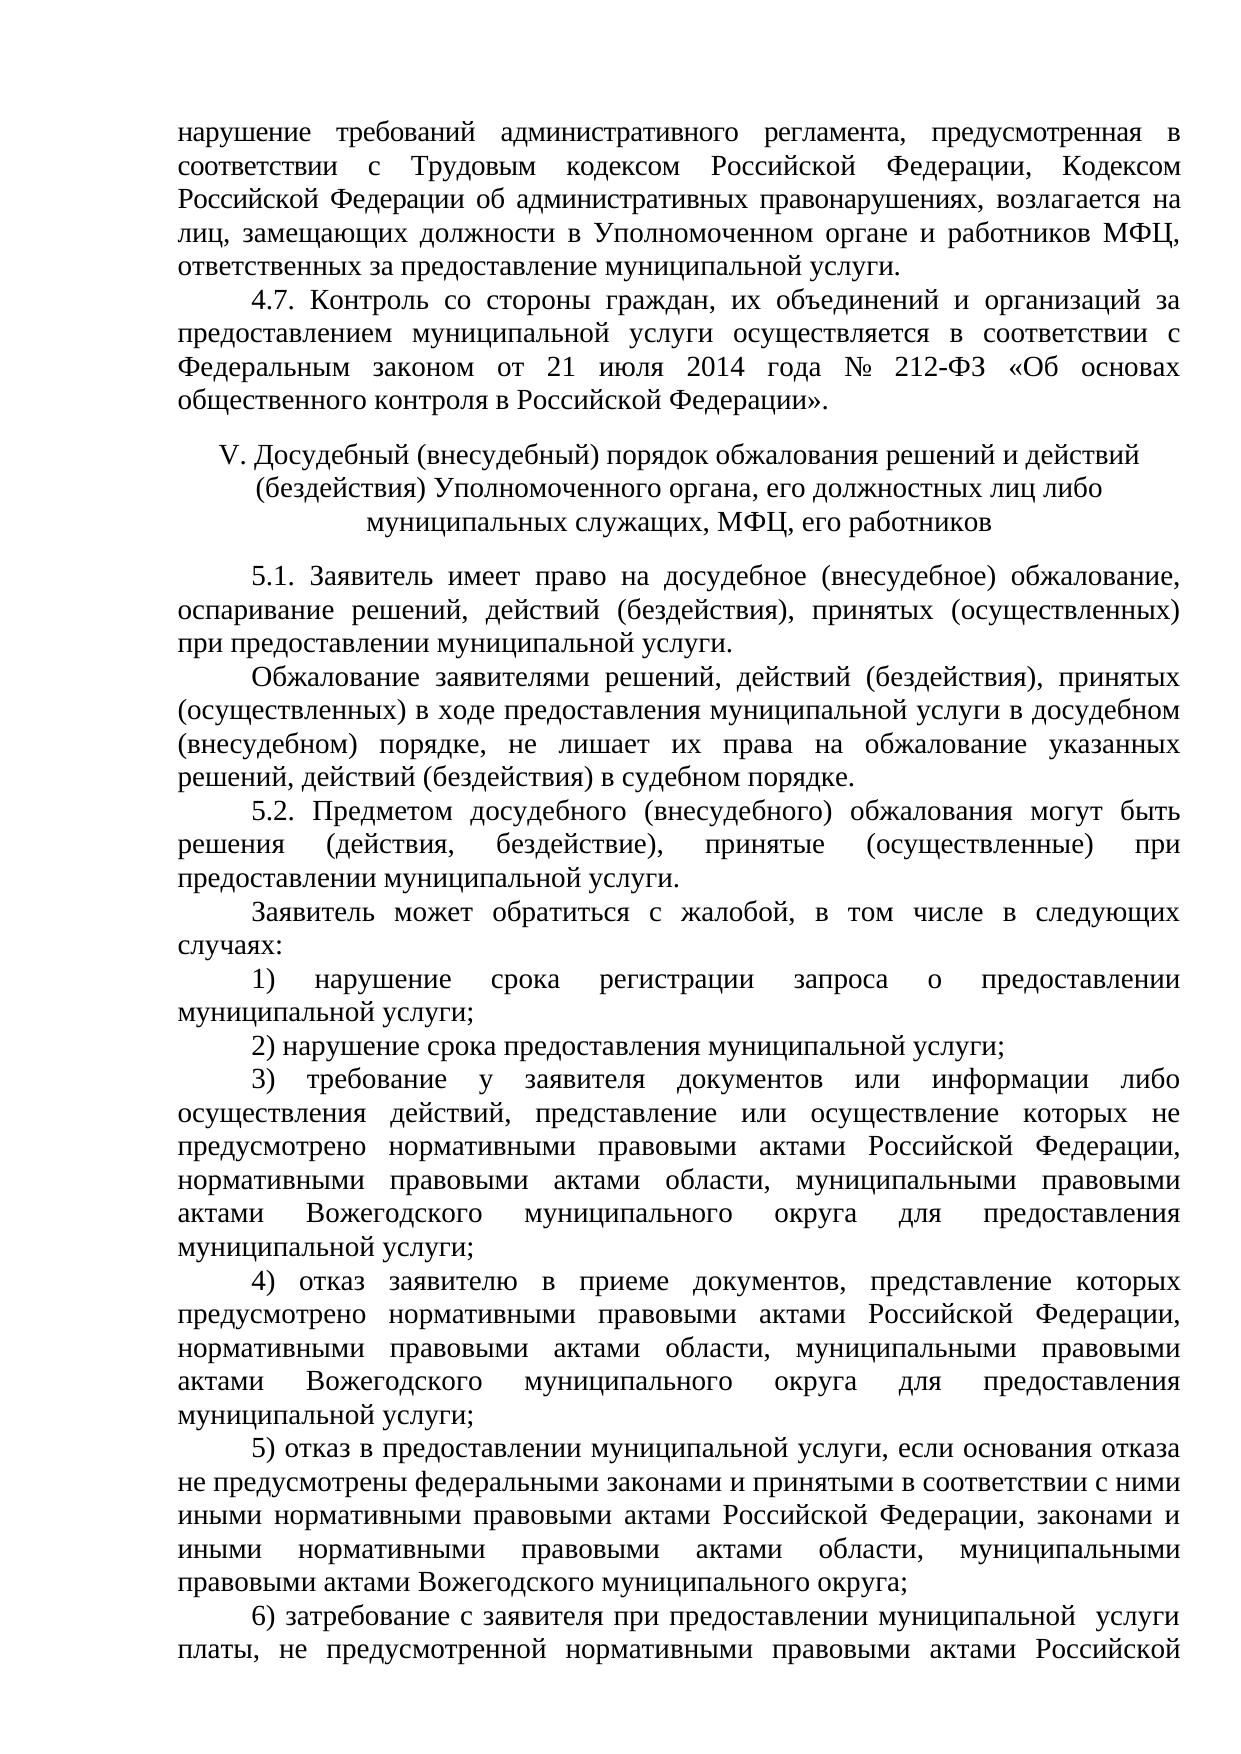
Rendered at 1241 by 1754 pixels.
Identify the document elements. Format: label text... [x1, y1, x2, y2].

text 4) отказ заявителю в приеме документов, представление которых предусмотрено нормативными правовыми актами Российской Федерации, нормативными правовыми актами области, муниципальными правовыми актами Вожегодского муниципального округа для предоставления муниципальной услуги; [177, 1263, 1181, 1430]
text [177, 1598, 1181, 1665]
text 5.2. Предметом досудебного (внесудебного) обжалования могут быть решения (действия, бездействие), принятые (осуществленные) при предоставлении муниципальной услуги. [177, 793, 1181, 894]
text Обжалование заявителями решений, действий (бездействия), принятых (осуществленных) в ходе предоставления муниципальной услуги в досудебном (внесудебном) порядке, не лишает их права на обжалование указанных решений, действий (бездействия) в судебном порядке. [177, 659, 1181, 793]
text 3) требование у заявителя документов или информации либо осуществления действий, представление или осуществление которых не предусмотрено нормативными правовыми актами Российской Федерации, нормативными правовыми актами области, муниципальными правовыми актами Вожегодского муниципального округа для предоставления муниципальной услуги; [177, 1061, 1181, 1263]
text V. Досудебный (внесудебный) порядок обжалования решений и действий (бездействия) Уполномоченного органа, его должностных лиц либо муниципальных служащих, МФЦ, его работников [177, 437, 1181, 537]
text 5.1. Заявитель имеет право на досудебное (внесудебное) обжалование, оспаривание решений, действий (бездействия), принятых (осуществленных) при предоставлении муниципальной услуги. [177, 558, 1181, 659]
text 5) отказ в предоставлении муниципальной услуги, если основания отказа не предусмотрены федеральными законами и принятыми в соответствии с ними иными нормативными правовыми актами Российской Федерации, законами и иными нормативными правовыми актами области, муниципальными правовыми актами Вожегодского муниципального округа; [177, 1430, 1181, 1598]
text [177, 114, 1181, 282]
text 4.7. Контроль со стороны граждан, их объединений и организаций за предоставлением муниципальной услуги осуществляется в соответствии с Федеральным законом от 21 июля 2014 года № 212-ФЗ «Об основах общественного контроля в Российской Федерации». [177, 282, 1181, 416]
text Заявитель может обратиться с жалобой, в том числе в следующих случаях: [177, 894, 1181, 961]
text 2) нарушение срока предоставления муниципальной услуги; [177, 1028, 1181, 1061]
text 1) нарушение срока регистрации запроса о предоставлении муниципальной услуги; [177, 961, 1181, 1028]
